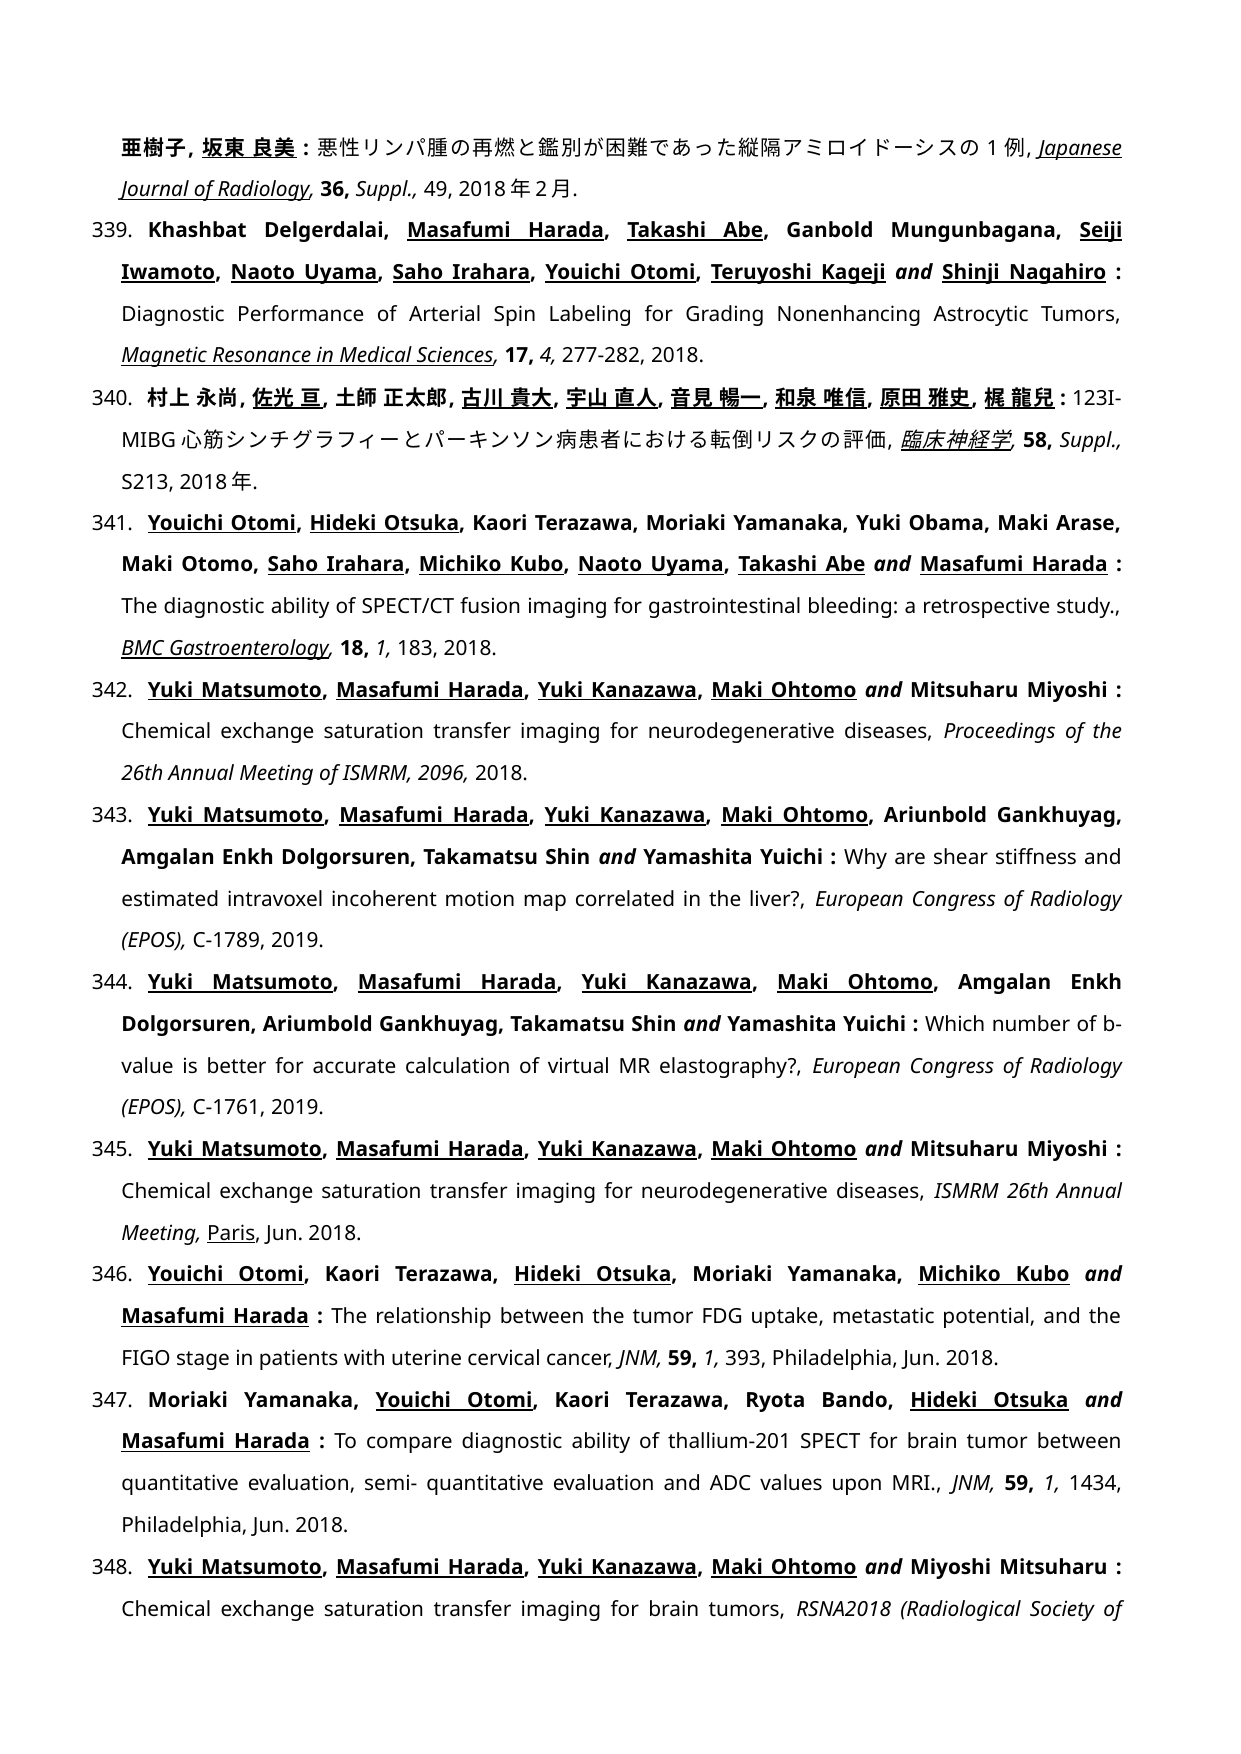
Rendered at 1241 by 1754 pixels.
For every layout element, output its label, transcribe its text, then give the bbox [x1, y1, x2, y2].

list Yuki Matsumoto, Masafumi Harada, Yuki Kanazawa, Maki Ohtomo, Ariunbold Gankhuyag, Amgalan Enkh Dolgorsuren, Takamatsu Shin and Yamashita Yuichi : Why are shear stiffness and estimated intravoxel incoherent motion map correlated in the liver?, European Congress of Radiology (EPOS), C-1789, 2019. [92, 793, 1122, 961]
list Moriaki Yamanaka, Youichi Otomi, Kaori Terazawa, Ryota Bando, Hideki Otsuka and Masafumi Harada : To compare diagnostic ability of thallium-201 SPECT for brain tumor between quantitative evaluation, semi- quantitative evaluation and ADC values upon MRI., JNM, 59, 1, 1434, Philadelphia, Jun. 2018. [92, 1378, 1122, 1545]
list Youichi Otomi, Hideki Otsuka, Kaori Terazawa, Moriaki Yamanaka, Yuki Obama, Maki Arase, Maki Otomo, Saho Irahara, Michiko Kubo, Naoto Uyama, Takashi Abe and Masafumi Harada : The diagnostic ability of SPECT/CT fusion imaging for gastrointestinal bleeding: a retrospective study., BMC Gastroenterology, 18, 1, 183, 2018. [92, 501, 1122, 668]
list 村上 永尚, 佐光 亘, 土師 正太郎, 古川 貴大, 宇山 直人, 音見 暢一, 和泉 唯信, 原田 雅史, 梶 龍兒 : 123I-MIBG心筋シンチグラフィーとパーキンソン病患者における転倒リスクの評価, 臨床神経学, 58, Suppl., S213, 2018年. [92, 376, 1122, 501]
list Youichi Otomi, Kaori Terazawa, Hideki Otsuka, Moriaki Yamanaka, Michiko Kubo and Masafumi Harada : The relationship between the tumor FDG uptake, metastatic potential, and the FIGO stage in patients with uterine cervical cancer, JNM, 59, 1, 393, Philadelphia, Jun. 2018. [92, 1253, 1122, 1378]
list Yuki Matsumoto, Masafumi Harada, Yuki Kanazawa, Maki Ohtomo, Amgalan Enkh Dolgorsuren, Ariumbold Gankhuyag, Takamatsu Shin and Yamashita Yuichi : Which number of b-value is better for accurate calculation of virtual MR elastography?, European Congress of Radiology (EPOS), C-1761, 2019. [92, 961, 1122, 1128]
list Yuki Matsumoto, Masafumi Harada, Yuki Kanazawa, Maki Ohtomo and Mitsuharu Miyoshi : Chemical exchange saturation transfer imaging for neurodegenerative diseases, Proceedings of the 26th Annual Meeting of ISMRM, 2096, 2018. [92, 668, 1122, 793]
list Yuki Matsumoto, Masafumi Harada, Yuki Kanazawa, Maki Ohtomo and Mitsuharu Miyoshi : Chemical exchange saturation transfer imaging for neurodegenerative diseases, ISMRM 26th Annual Meeting, Paris, Jun. 2018. [92, 1128, 1122, 1253]
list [92, 1545, 1122, 1629]
list Khashbat Delgerdalai, Masafumi Harada, Takashi Abe, Ganbold Mungunbagana, Seiji Iwamoto, Naoto Uyama, Saho Irahara, Youichi Otomi, Teruyoshi Kageji and Shinji Nagahiro : Diagnostic Performance of Arterial Spin Labeling for Grading Nonenhancing Astrocytic Tumors, Magnetic Resonance in Medical Sciences, 17, 4, 277-282, 2018. [92, 209, 1122, 376]
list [92, 125, 1122, 209]
